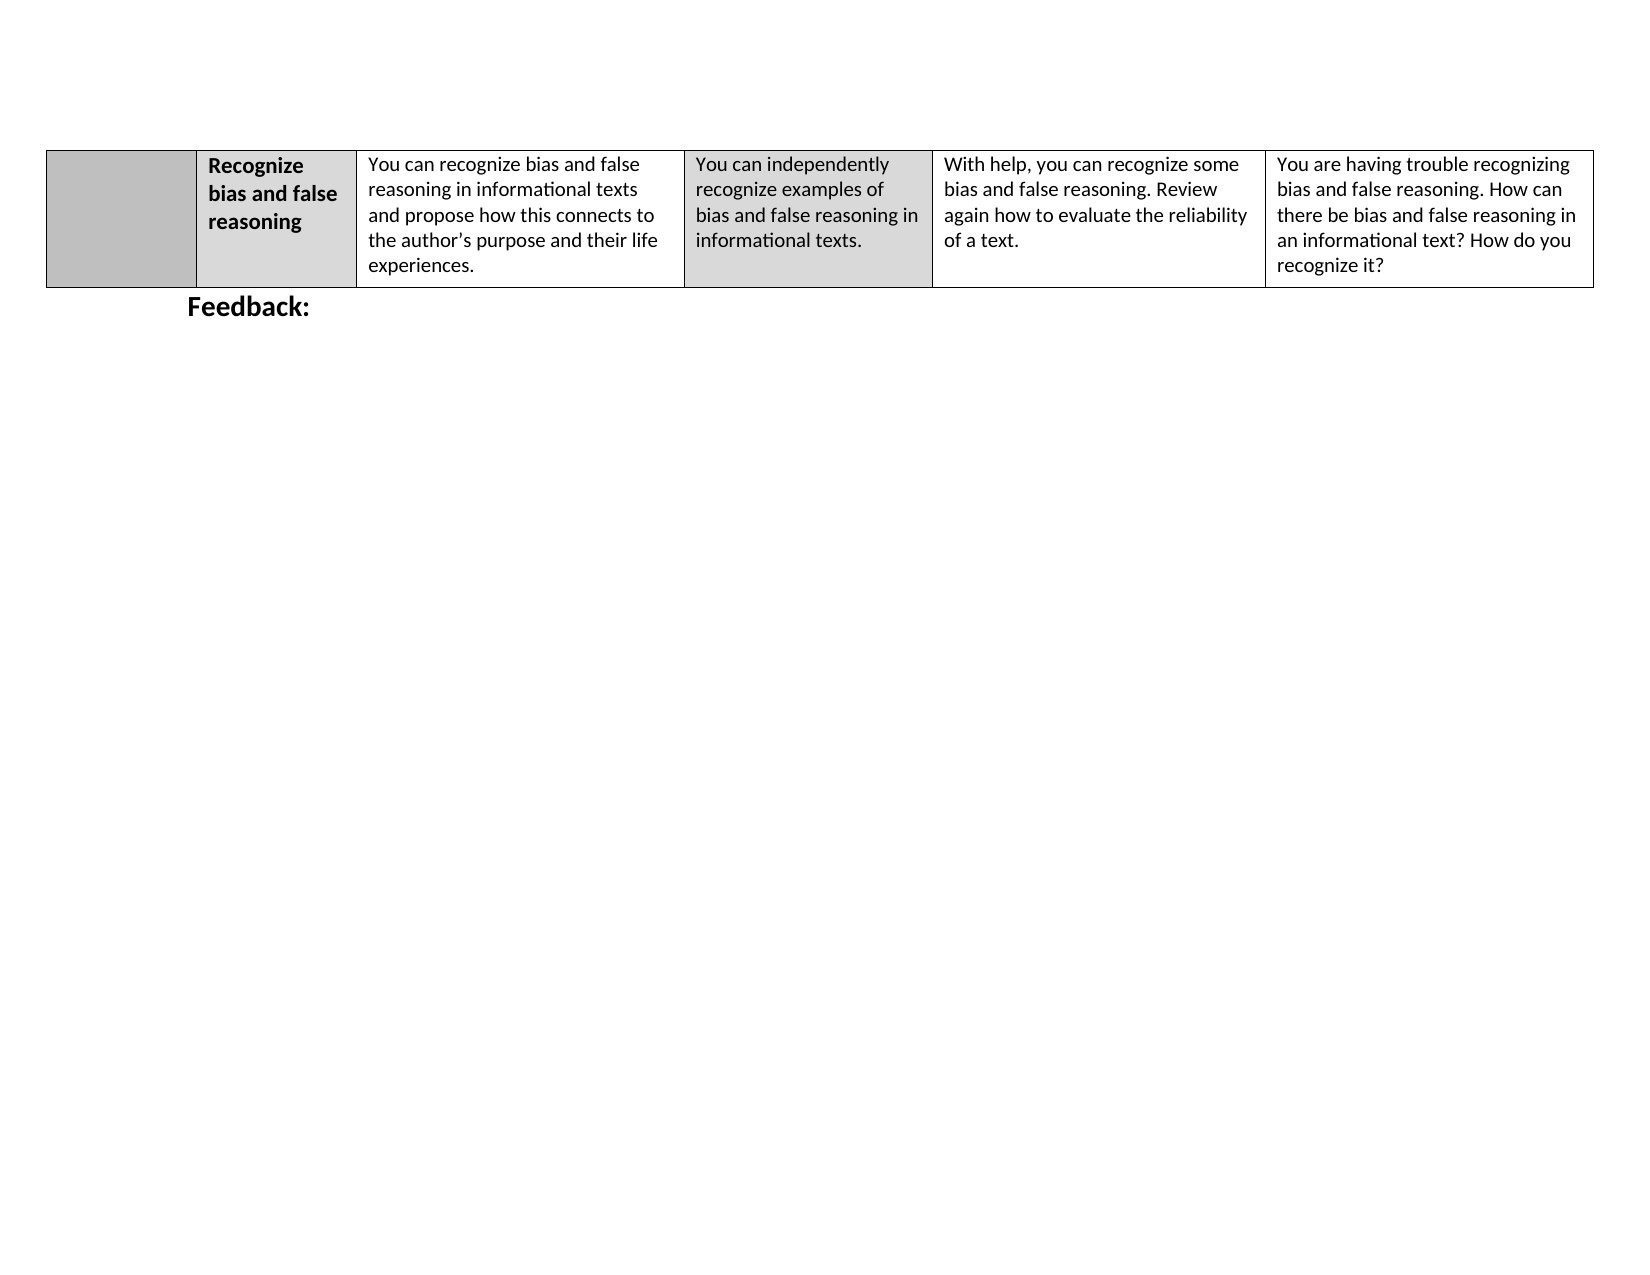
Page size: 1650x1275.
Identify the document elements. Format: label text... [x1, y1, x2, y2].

table_cell You can independently recognize examples of bias and false reasoning in informational texts. [685, 151, 932, 287]
table_cell With help, you can recognize some bias and false reasoning. Review again how to evaluate the reliability of a text. [933, 151, 1265, 287]
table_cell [47, 151, 196, 287]
text Feedback: [187, 288, 1500, 323]
table_cell You can recognize bias and false reasoning in informational texts and propose how this connects to the author’s purpose and their life experiences. [357, 151, 684, 287]
table_cell You are having trouble recognizing bias and false reasoning. How can there be bias and false reasoning in an informational text? How do you recognize it? [1266, 151, 1593, 287]
table_cell Recognize bias and false reasoning [197, 151, 356, 287]
